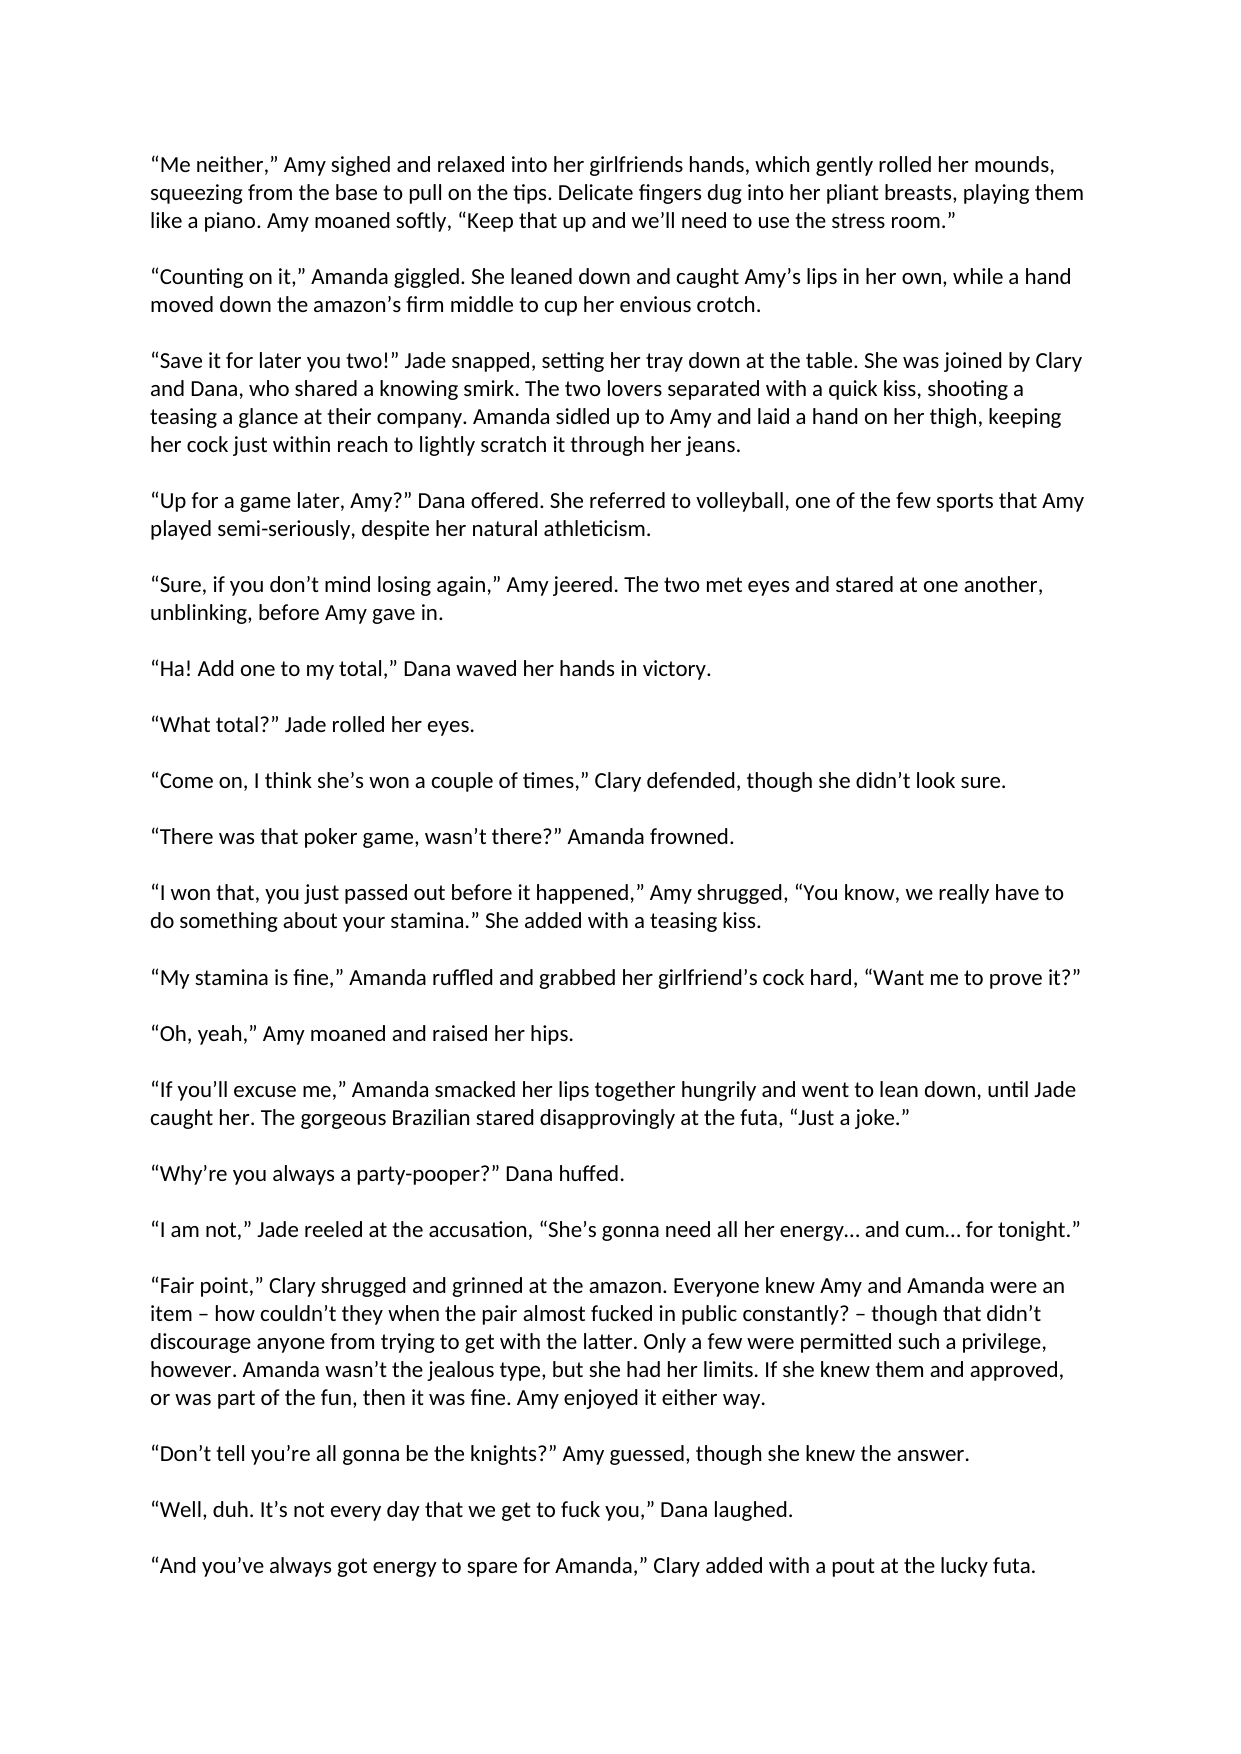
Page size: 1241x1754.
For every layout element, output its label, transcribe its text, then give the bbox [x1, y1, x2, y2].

text “Fair point,” Clary shrugged and grinned at the amazon. Everyone knew Amy and Amanda were an item – how couldn’t they when the pair almost fucked in public constantly? – though that didn’t discourage anyone from trying to get with the latter. Only a few were permitted such a privilege, however. Amanda wasn’t the jealous type, but she had her limits. If she knew them and approved, or was part of the fun, then it was fine. Amy enjoyed it either way. [150, 1271, 1090, 1411]
text “Me neither,” Amy sighed and relaxed into her girlfriends hands, which gently rolled her mounds, squeezing from the base to pull on the tips. Delicate fingers dug into her pliant breasts, playing them like a piano. Amy moaned softly, “Keep that up and we’ll need to use the stress room.” [150, 150, 1090, 234]
text “Why’re you always a party-pooper?” Dana huffed. [150, 1159, 1090, 1187]
text “Don’t tell you’re all gonna be the knights?” Amy guessed, though she knew the answer. [150, 1439, 1090, 1467]
text “There was that poker game, wasn’t there?” Amanda frowned. [150, 822, 1090, 851]
text “I won that, you just passed out before it happened,” Amy shrugged, “You know, we really have to do something about your stamina.” She added with a teasing kiss. [150, 878, 1090, 934]
text “And you’ve always got energy to spare for Amanda,” Clary added with a pout at the lucky futa. [150, 1551, 1090, 1579]
text “If you’ll excuse me,” Amanda smacked her lips together hungrily and went to lean down, until Jade caught her. The gorgeous Brazilian stared disapprovingly at the futa, “Just a joke.” [150, 1075, 1090, 1131]
text “My stamina is fine,” Amanda ruffled and grabbed her girlfriend’s cock hard, “Want me to prove it?” [150, 963, 1090, 991]
text “Come on, I think she’s won a couple of times,” Clary defended, though she didn’t look sure. [150, 766, 1090, 794]
text “Sure, if you don’t mind losing again,” Amy jeered. The two met eyes and stared at one another, unblinking, before Amy gave in. [150, 570, 1090, 626]
text “Counting on it,” Amanda giggled. She leaned down and caught Amy’s lips in her own, while a hand moved down the amazon’s firm middle to cup her envious crotch. [150, 262, 1090, 318]
text “What total?” Jade rolled her eyes. [150, 710, 1090, 738]
text “I am not,” Jade reeled at the accusation, “She’s gonna need all her energy… and cum… for tonight.” [150, 1215, 1090, 1243]
text “Save it for later you two!” Jade snapped, setting her tray down at the table. She was joined by Clary and Dana, who shared a knowing smirk. The two lovers separated with a quick kiss, shooting a teasing a glance at their company. Amanda sidled up to Amy and laid a hand on her thigh, keeping her cock just within reach to lightly scratch it through her jeans. [150, 346, 1090, 458]
text “Up for a game later, Amy?” Dana offered. She referred to volleyball, one of the few sports that Amy played semi-seriously, despite her natural athleticism. [150, 486, 1090, 542]
text “Ha! Add one to my total,” Dana waved her hands in victory. [150, 654, 1090, 682]
text “Well, duh. It’s not every day that we get to fuck you,” Dana laughed. [150, 1495, 1090, 1523]
text “Oh, yeah,” Amy moaned and raised her hips. [150, 1019, 1090, 1047]
